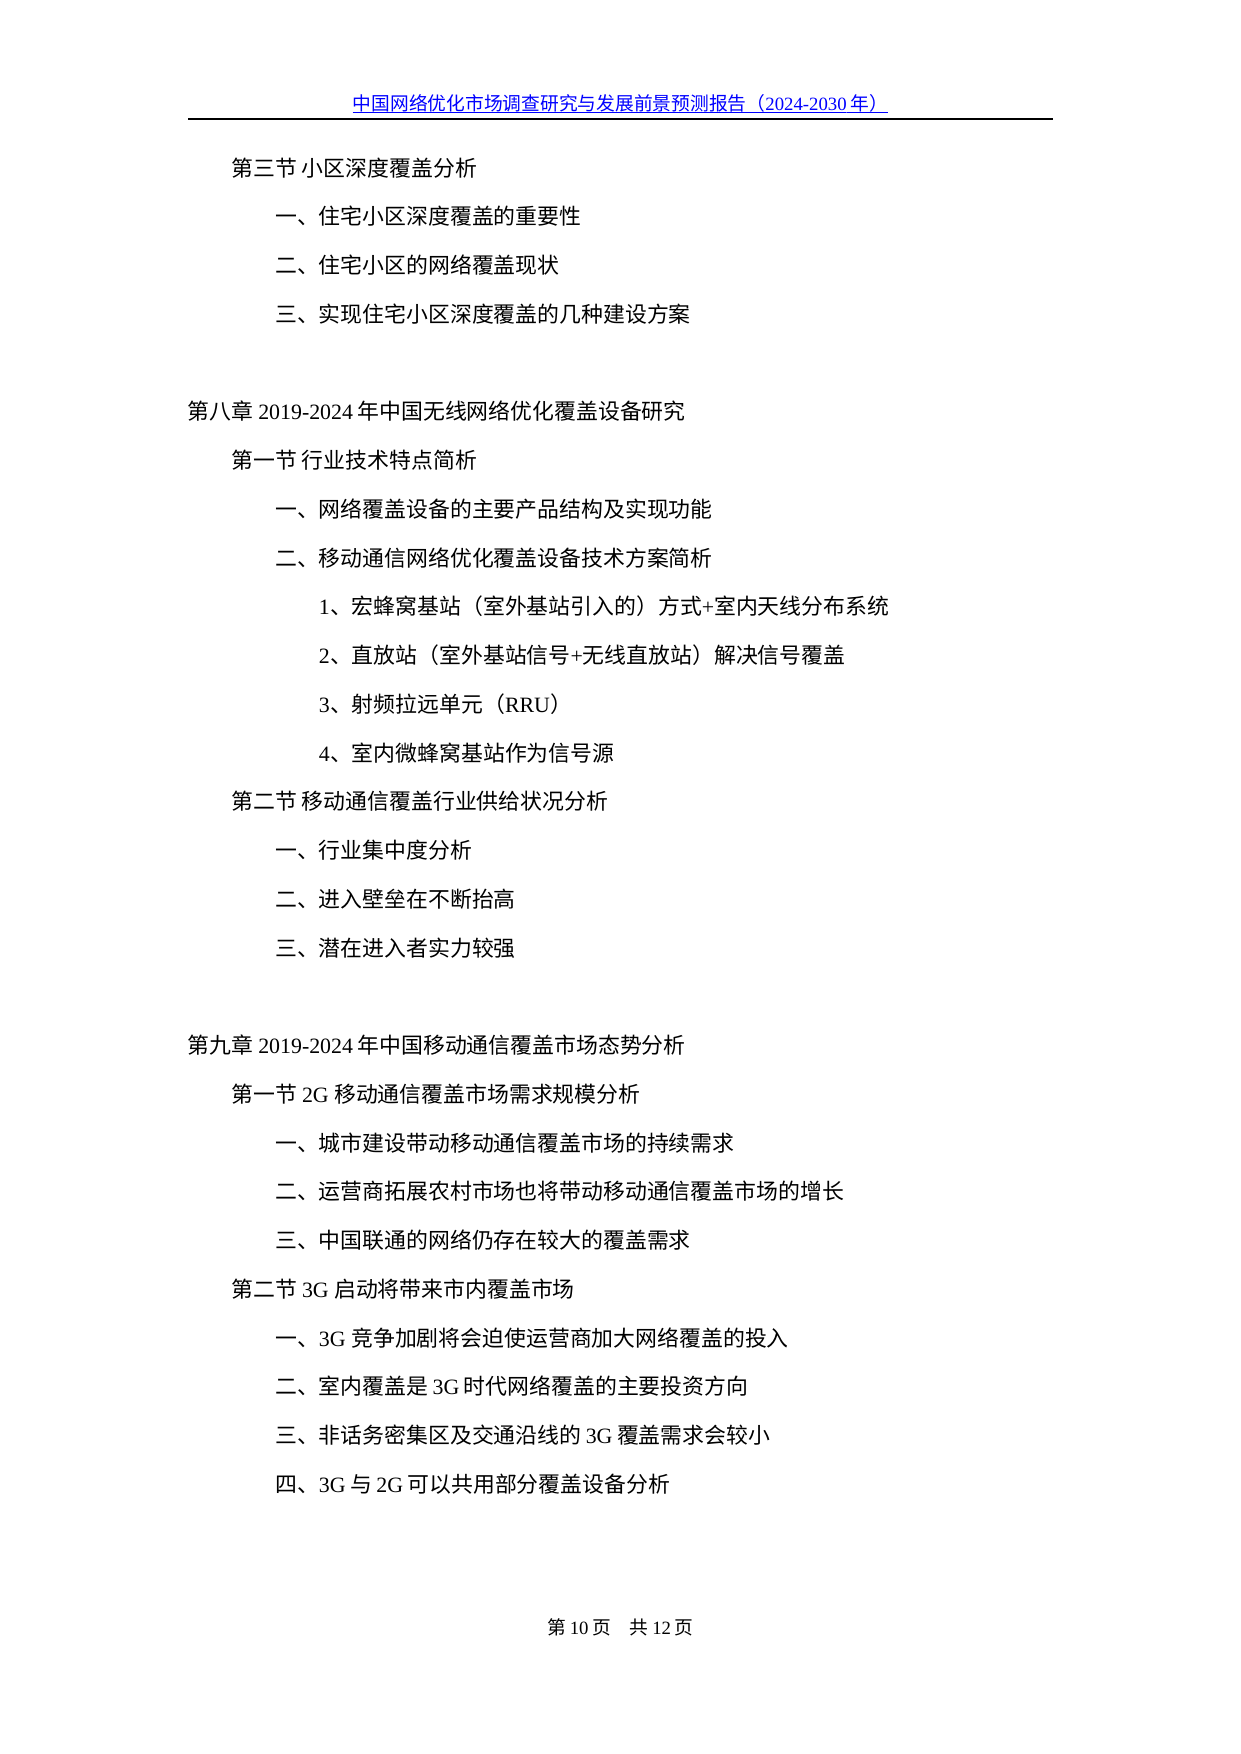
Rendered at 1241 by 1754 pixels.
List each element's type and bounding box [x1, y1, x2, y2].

text [187, 150, 1053, 1499]
